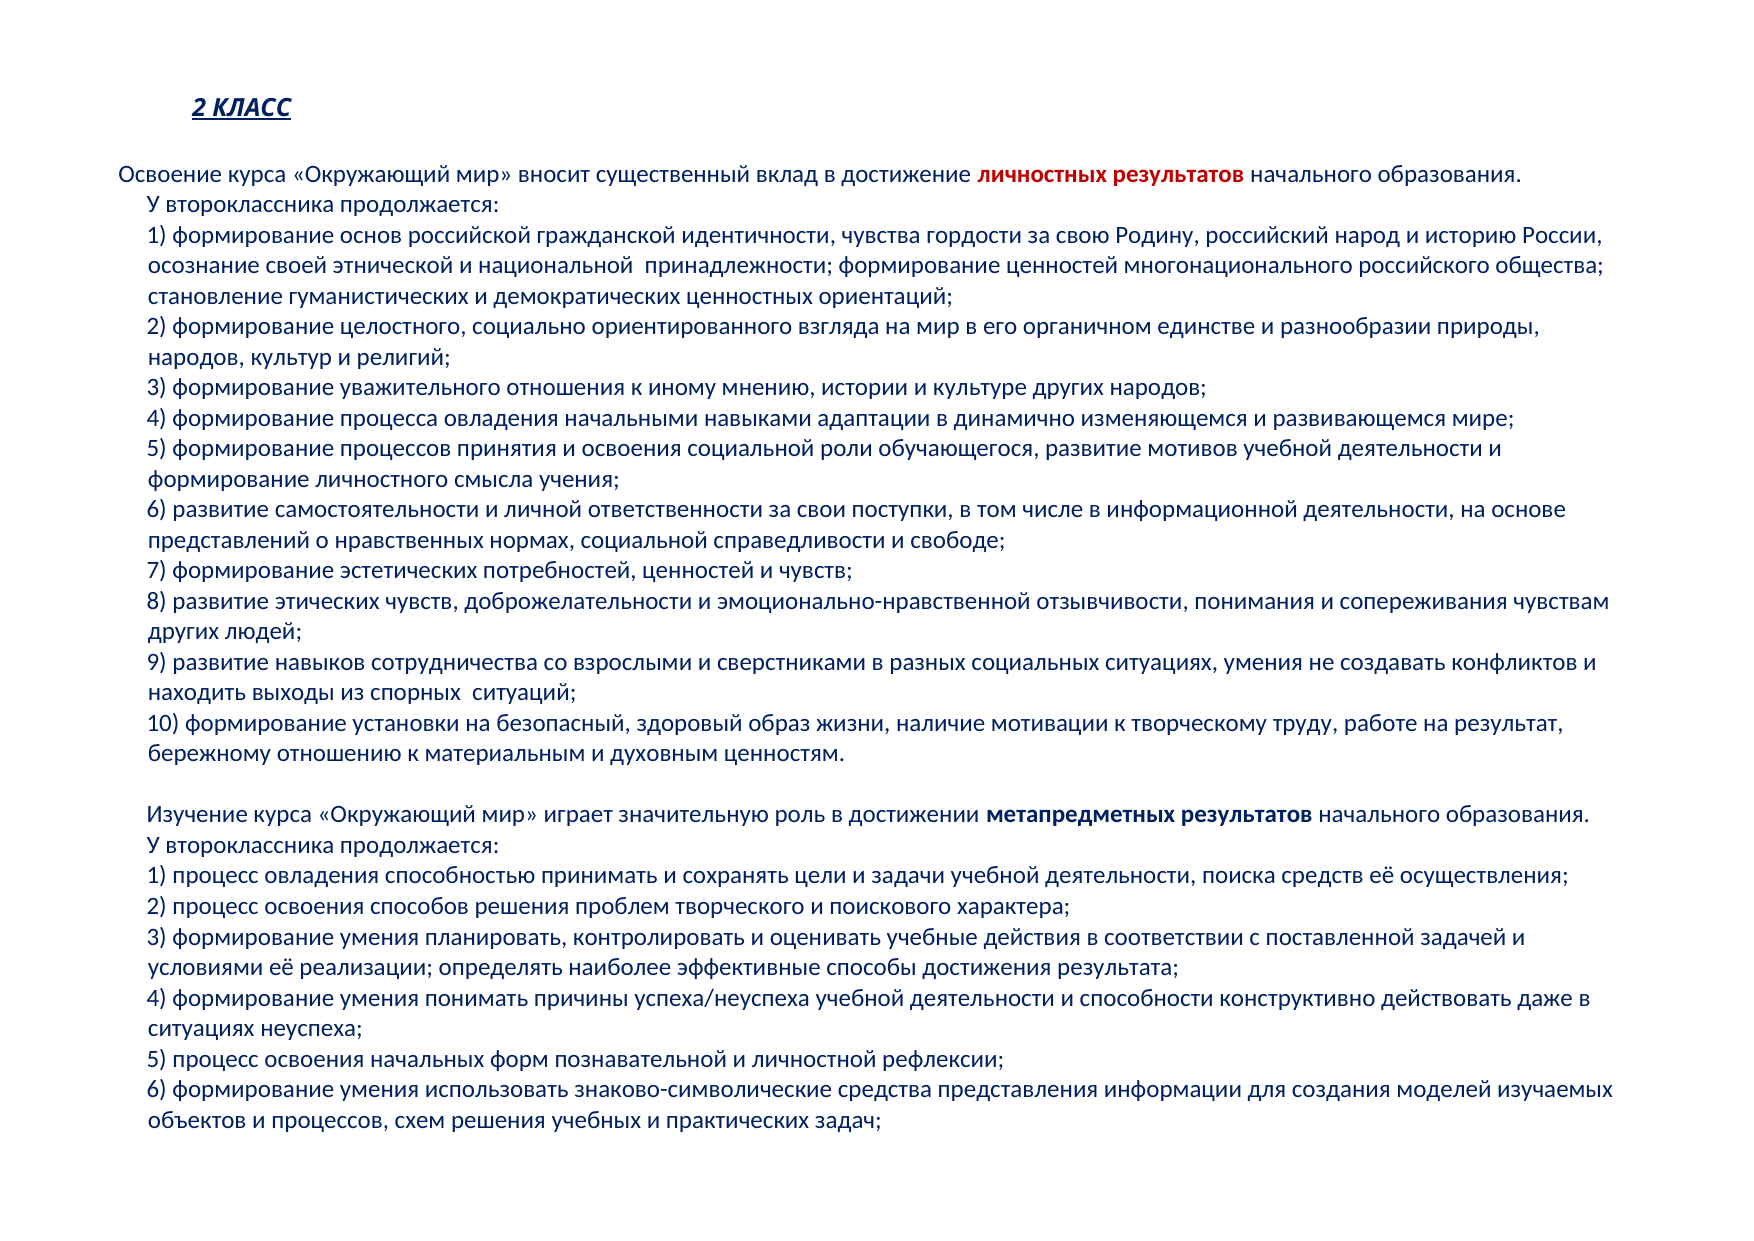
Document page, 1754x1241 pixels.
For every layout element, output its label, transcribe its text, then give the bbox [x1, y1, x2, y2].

text 3) формирование умения планировать, контролировать и оценивать учебные действия в соответствии с поставленной задачей и условиями её реализации; определять наиболее эффективные способы достижения результата; [118, 921, 1636, 982]
text У второклассника продолжается: [118, 188, 1636, 219]
text 5) процесс освоения начальных форм познавательной и личностной рефлексии; [118, 1043, 1636, 1073]
text Освоение курса «Окружающий мир» вносит существенный вклад в достижение личностных результатов начального образования. [118, 158, 1636, 188]
text 8) развитие этических чувств, доброжелательности и эмоционально-нравственной отзывчивости, понимания и сопереживания чувствам других людей; [118, 585, 1636, 646]
text 4) формирование умения понимать причины успеха/неуспеха учебной деятельности и способности конструктивно действовать даже в ситуациях неуспеха; [118, 982, 1636, 1043]
text Изучение курса «Окружающий мир» играет значительную роль в достижении метапредметных результатов начального образования. [118, 799, 1636, 829]
text 1) формирование основ российской гражданской идентичности, чувства гордости за свою Родину, российский народ и историю России, осознание своей этнической и национальной принадлежности; формирование ценностей многонационального российского общества; становление гуманистических и демократических ценностных ориентаций; [118, 219, 1636, 310]
text 4) формирование процесса овладения начальными навыками адаптации в динамично изменяющемся и развивающемся мире; [118, 402, 1636, 432]
text 7) формирование эстетических потребностей, ценностей и чувств; [118, 554, 1636, 585]
text 3) формирование уважительного отношения к иному мнению, истории и культуре других народов; [118, 371, 1636, 402]
text У второклассника продолжается: [118, 829, 1636, 860]
text 6) развитие самостоятельности и личной ответственности за свои поступки, в том числе в информационной деятельности, на основе представлений о нравственных нормах, социальной справедливости и свободе; [118, 493, 1636, 554]
text 10) формирование установки на безопасный, здоровый образ жизни, наличие мотивации к творческому труду, работе на результат, бережному отношению к материальным и духовным ценностям. [118, 707, 1636, 768]
text 5) формирование процессов принятия и освоения социальной роли обучающегося, развитие мотивов учебной деятельности и формирование личностного смысла учения; [118, 432, 1636, 493]
text 2) процесс освоения способов решения проблем творческого и поискового характера; [118, 890, 1636, 921]
text 2) формирование целостного, социально ориентированного взгляда на мир в его органичном единстве и разнообразии природы, народов, культур и религий; [118, 310, 1636, 371]
text 9) развитие навыков сотрудничества со взрослыми и сверстниками в разных социальных ситуациях, умения не создавать конфликтов и находить выходы из спорных ситуаций; [118, 646, 1636, 707]
text 6) формирование умения использовать знаково-символические средства представления информации для создания моделей изучаемых объектов и процессов, схем решения учебных и практических задач; [118, 1073, 1636, 1134]
text 2 КЛАСС [118, 89, 1636, 124]
text 1) процесс овладения способностью принимать и сохранять цели и задачи учебной деятельности, поиска средств её осуществления; [118, 860, 1636, 890]
